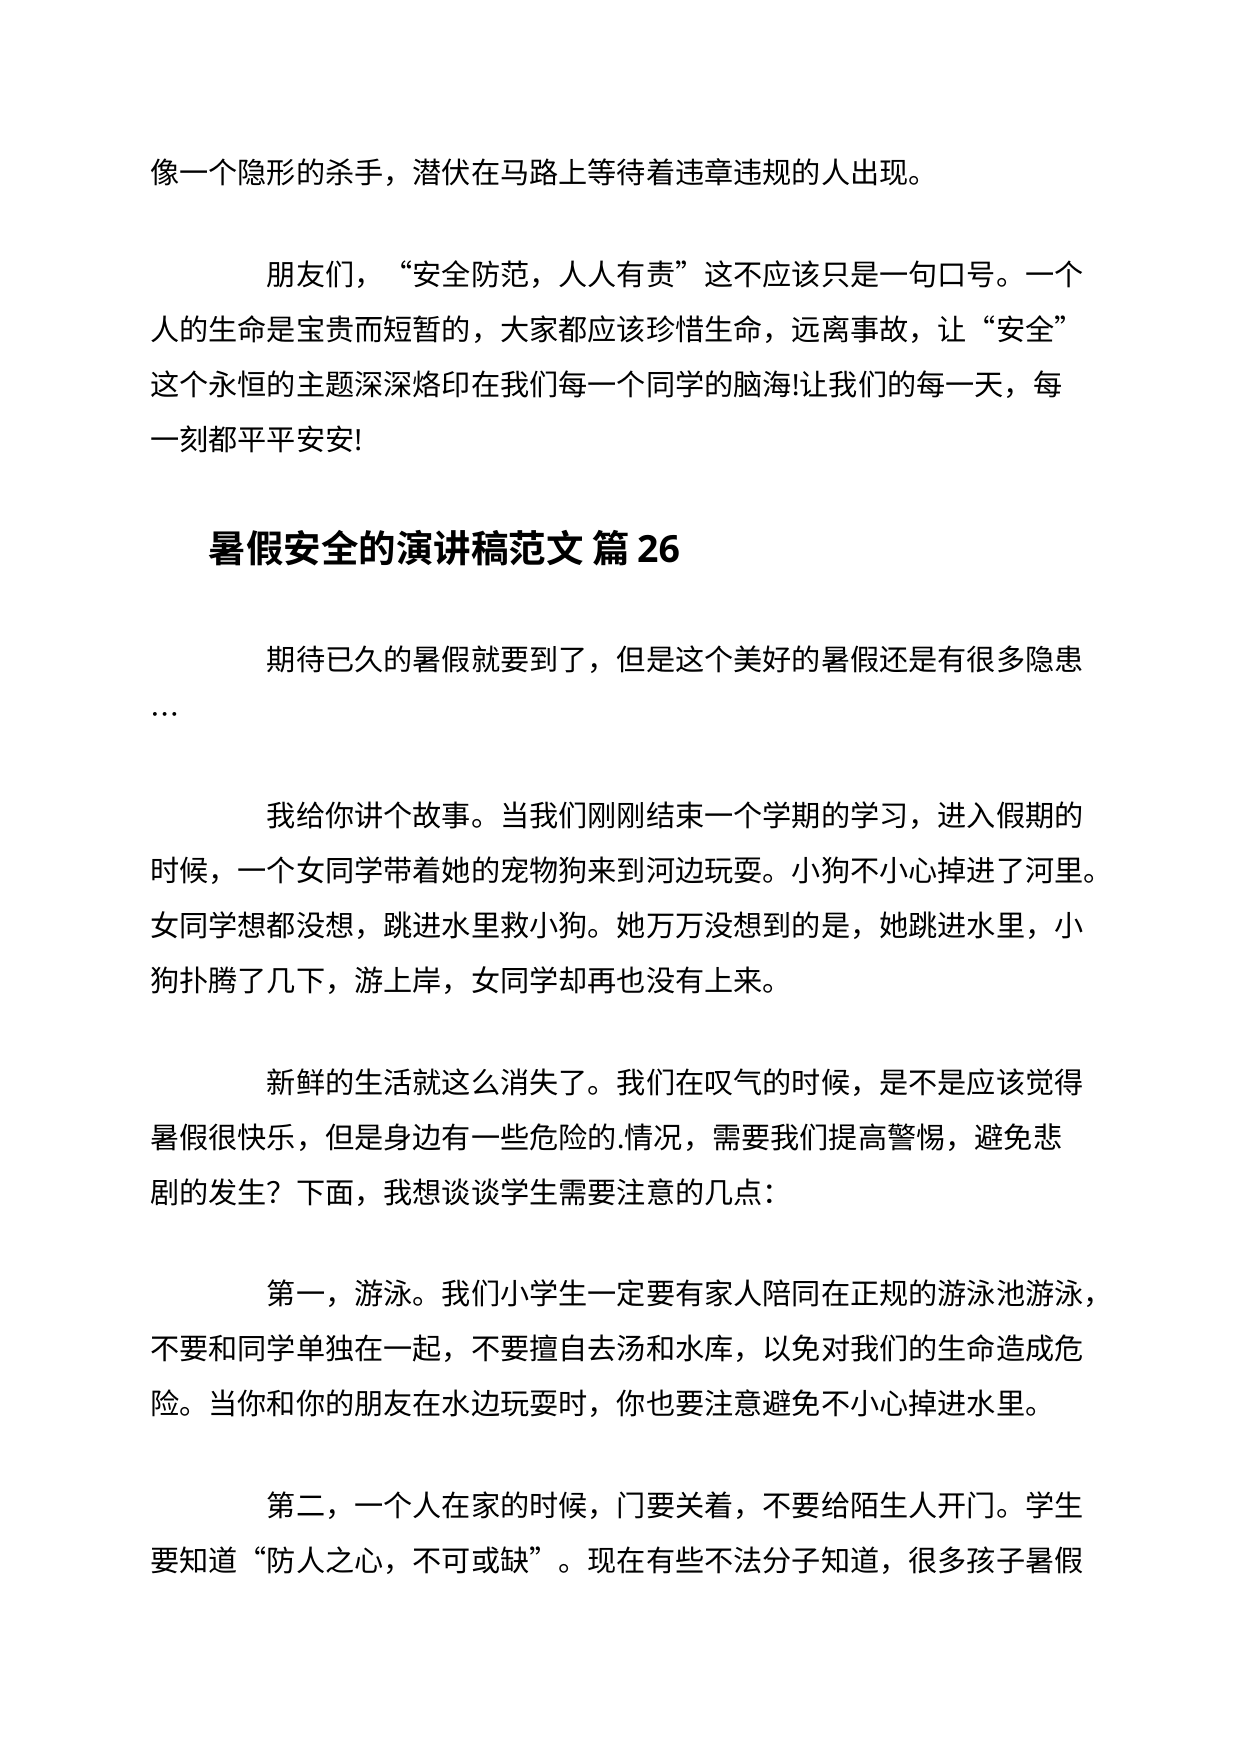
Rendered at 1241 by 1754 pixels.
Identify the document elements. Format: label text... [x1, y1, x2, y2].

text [150, 1482, 1090, 1580]
text 我给你讲个故事。当我们刚刚结束一个学期的学习，进入假期的时候，一个女同学带着她的宠物狗来到河边玩耍。小狗不小心掉进了河里。女同学想都没想，跳进水里救小狗。她万万没想到的是，她跳进水里，小狗扑腾了几下，游上岸，女同学却再也没有上来。 [150, 793, 1090, 1000]
text 朋友们，“安全防范，人人有责”这不应该只是一句口号。一个人的生命是宝贵而短暂的，大家都应该珍惜生命，远离事故，让“安全”这个永恒的主题深深烙印在我们每一个同学的脑海!让我们的每一天，每一刻都平平安安! [150, 252, 1090, 459]
text 新鲜的生活就这么消失了。我们在叹气的时候，是不是应该觉得暑假很快乐，但是身边有一些危险的.情况，需要我们提高警惕，避免悲剧的发生？下面，我想谈谈学生需要注意的几点： [150, 1059, 1090, 1211]
text 期待已久的暑假就要到了，但是这个美好的暑假还是有很多隐患… [150, 636, 1090, 733]
text 暑假安全的演讲稿范文 篇26 [150, 518, 1090, 573]
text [150, 150, 1090, 192]
text 第一，游泳。我们小学生一定要有家人陪同在正规的游泳池游泳，不要和同学单独在一起，不要擅自去汤和水库，以免对我们的生命造成危险。当你和你的朋友在水边玩耍时，你也要注意避免不小心掉进水里。 [150, 1271, 1090, 1423]
